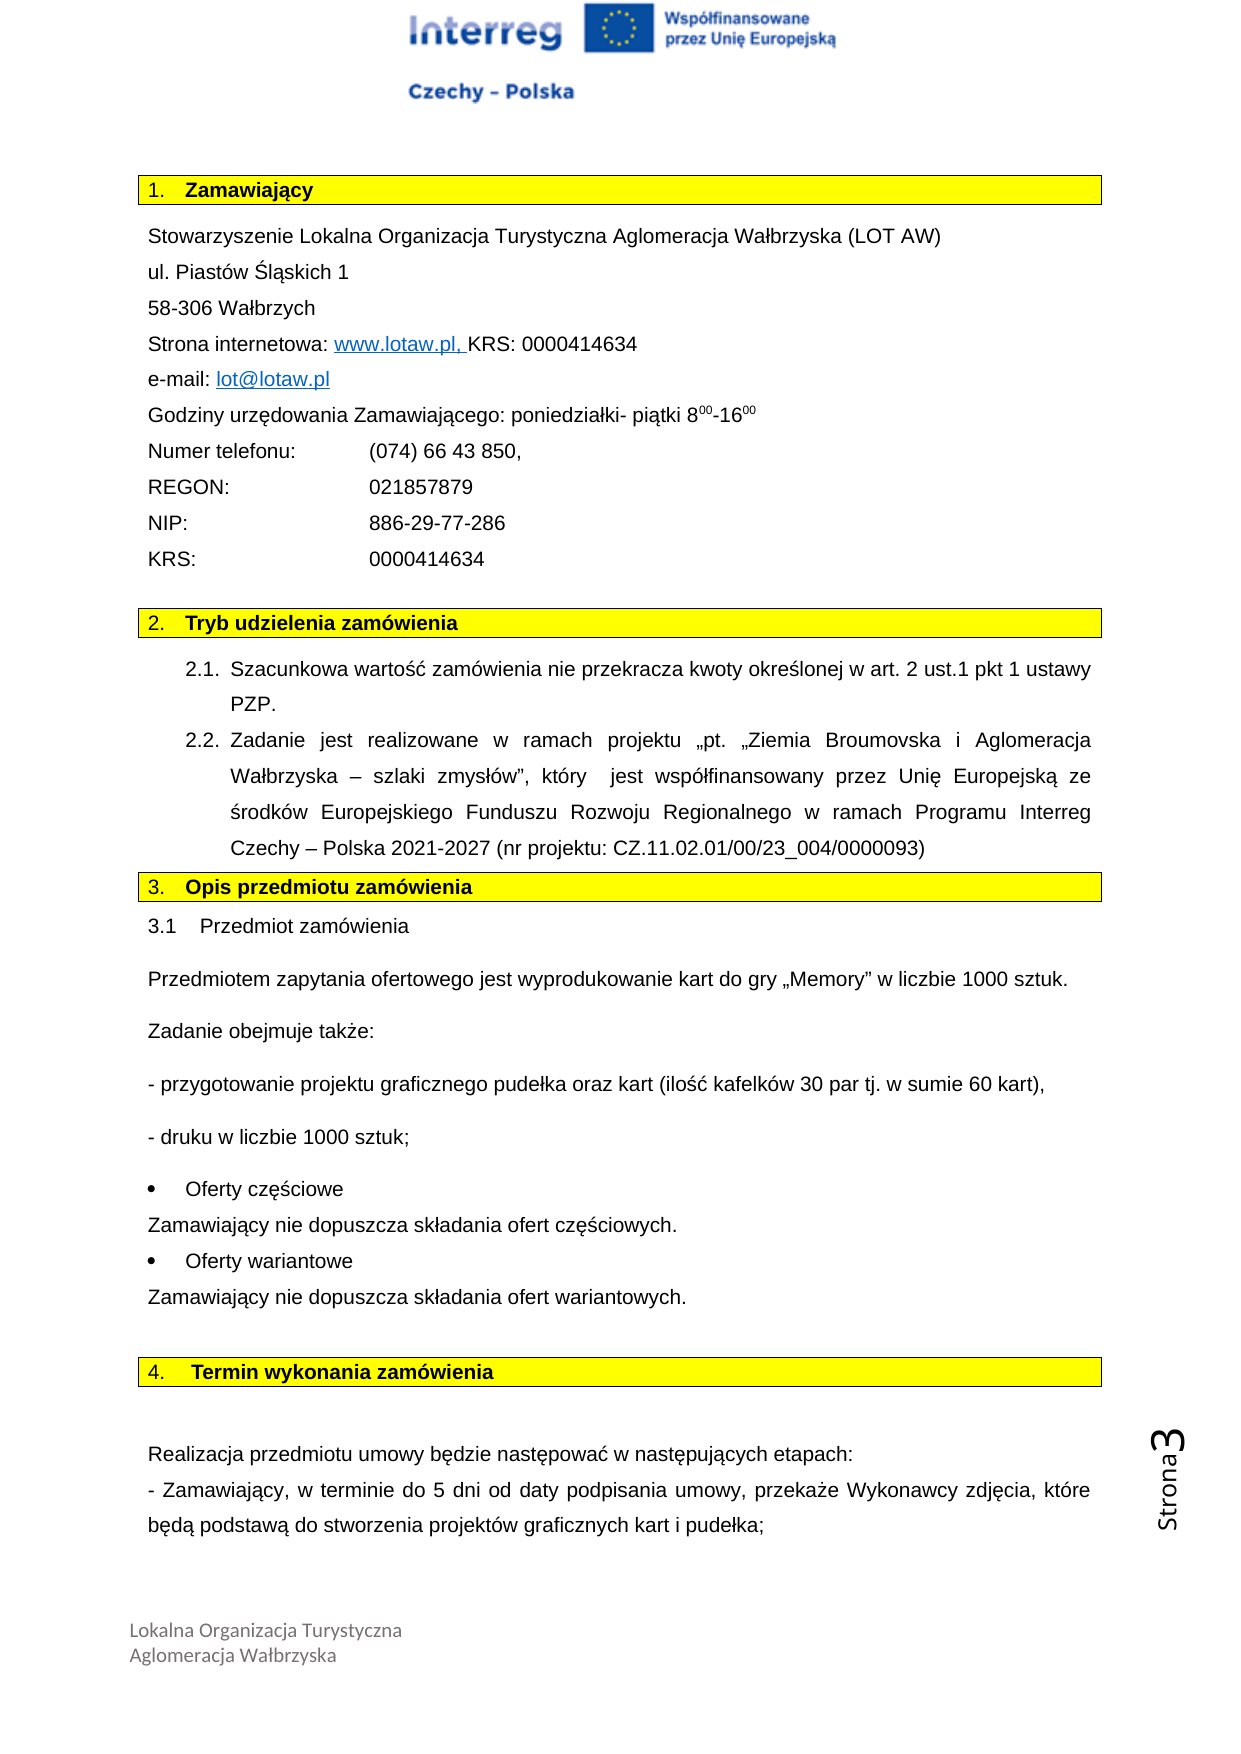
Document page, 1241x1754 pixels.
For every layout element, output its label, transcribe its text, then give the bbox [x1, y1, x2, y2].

subtitle Termin wykonania zamówienia [139, 1358, 1101, 1386]
text Numer telefonu: (074) 66 43 850, [148, 439, 1092, 463]
text - Zamawiający, w terminie do 5 dni od daty podpisania umowy, przekaże Wykonawcy zdjęcia, które będą podstawą do stworzenia projektów graficznych kart i pudełka; [148, 1477, 1092, 1537]
subtitle Zamawiający [139, 176, 1101, 204]
subtitle Tryb udzielenia zamówienia [139, 609, 1101, 637]
text Strona internetowa: www.lotaw.pl, KRS: 0000414634 [148, 331, 1092, 355]
text Zadanie obejmuje także: [148, 1019, 1092, 1043]
text e-mail: lot@lotaw.pl [148, 367, 1092, 391]
text REGON: 021857879 [148, 475, 1092, 499]
list Oferty częściowe [148, 1177, 1092, 1201]
text - przygotowanie projektu graficznego pudełka oraz kart (ilość kafelków 30 par tj. w sumie 60 kart), [148, 1072, 1092, 1096]
picture [407, 0, 839, 104]
list Zadanie jest realizowane w ramach projektu „pt. „Ziemia Broumovska i Aglomeracja Wałbrzyska – szlaki zmysłów”, który jest współfinansowany przez Unię Europejską ze środków Europejskiego Funduszu Rozwoju Regionalnego w ramach Programu Interreg Czechy – Polska 2021-2027 (nr projektu: CZ.11.02.01/00/23_004/0000093) [185, 728, 1092, 860]
text Realizacja przedmiotu umowy będzie następować w następujących etapach: [148, 1441, 1092, 1465]
text Stowarzyszenie Lokalna Organizacja Turystyczna Aglomeracja Wałbrzyska (LOT AW) [148, 223, 1092, 247]
subtitle Opis przedmiotu zamówienia [139, 873, 1101, 901]
text 58-306 Wałbrzych [148, 295, 1092, 319]
list Oferty wariantowe [148, 1249, 1092, 1273]
text KRS: 0000414634 [148, 547, 1092, 571]
text Przedmiotem zapytania ofertowego jest wyprodukowanie kart do gry „Memory” w liczbie 1000 sztuk. [148, 967, 1092, 991]
text Godziny urzędowania Zamawiającego: poniedziałki- piątki 800-1600 [148, 403, 1092, 427]
list Szacunkowa wartość zamówienia nie przekracza kwoty określonej w art. 2 ust.1 pkt 1 ustawy PZP. [185, 656, 1092, 716]
text 3.1 Przedmiot zamówienia [148, 914, 1092, 938]
text ul. Piastów Śląskich 1 [148, 259, 1092, 283]
text NIP: 886-29-77-286 [148, 511, 1092, 535]
text Zamawiający nie dopuszcza składania ofert częściowych. [148, 1213, 1092, 1237]
text Zamawiający nie dopuszcza składania ofert wariantowych. [148, 1285, 1092, 1309]
text - druku w liczbie 1000 sztuk; [148, 1124, 1092, 1148]
